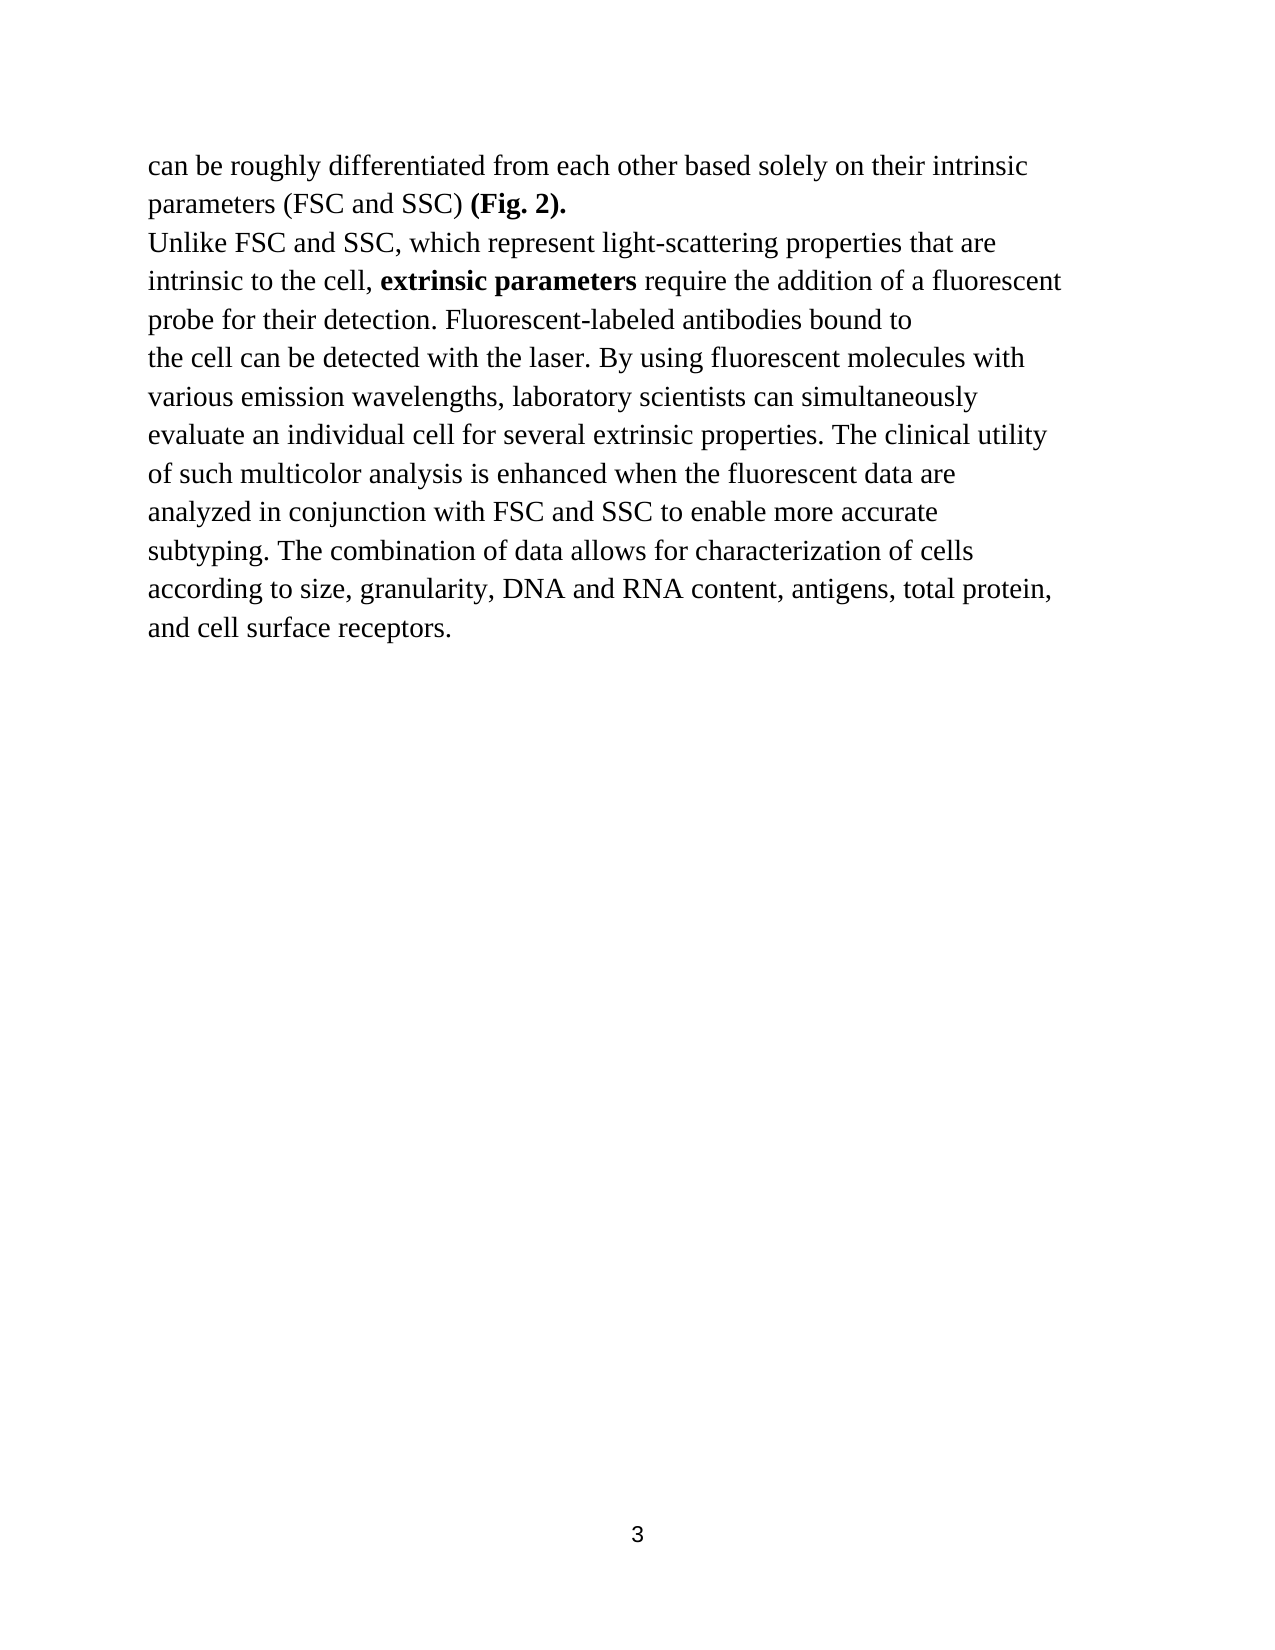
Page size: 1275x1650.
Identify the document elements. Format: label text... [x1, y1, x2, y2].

text subtyping. The combination of data allows for characterization of cells [148, 533, 1127, 567]
text according to size, granularity, DNA and RNA content, antigens, total protein, [148, 572, 1127, 605]
text evaluate an individual cell for several extrinsic properties. The clinical utility [148, 417, 1127, 451]
text various emission wavelengths, laboratory scientists can simultaneously [148, 379, 1127, 412]
text analyzed in conjunction with FSC and SSC to enable more accurate [148, 494, 1127, 528]
text Unlike FSC and SSC, which represent light-scattering properties that are [148, 225, 1127, 258]
text intrinsic to the cell, extrinsic parameters require the addition of a fluorescent probe for their detection. Fluorescent-labeled antibodies bound to [148, 263, 1127, 335]
text of such multicolor analysis is enhanced when the fluorescent data are [148, 456, 1127, 489]
text parameters (FSC and SSC) (Fig. 2). [148, 186, 1127, 220]
text the cell can be detected with the laser. By using fluorescent molecules with [148, 340, 1127, 374]
text can be roughly differentiated from each other based solely on their intrinsic [148, 148, 1127, 181]
text and cell surface receptors. [148, 610, 1127, 644]
